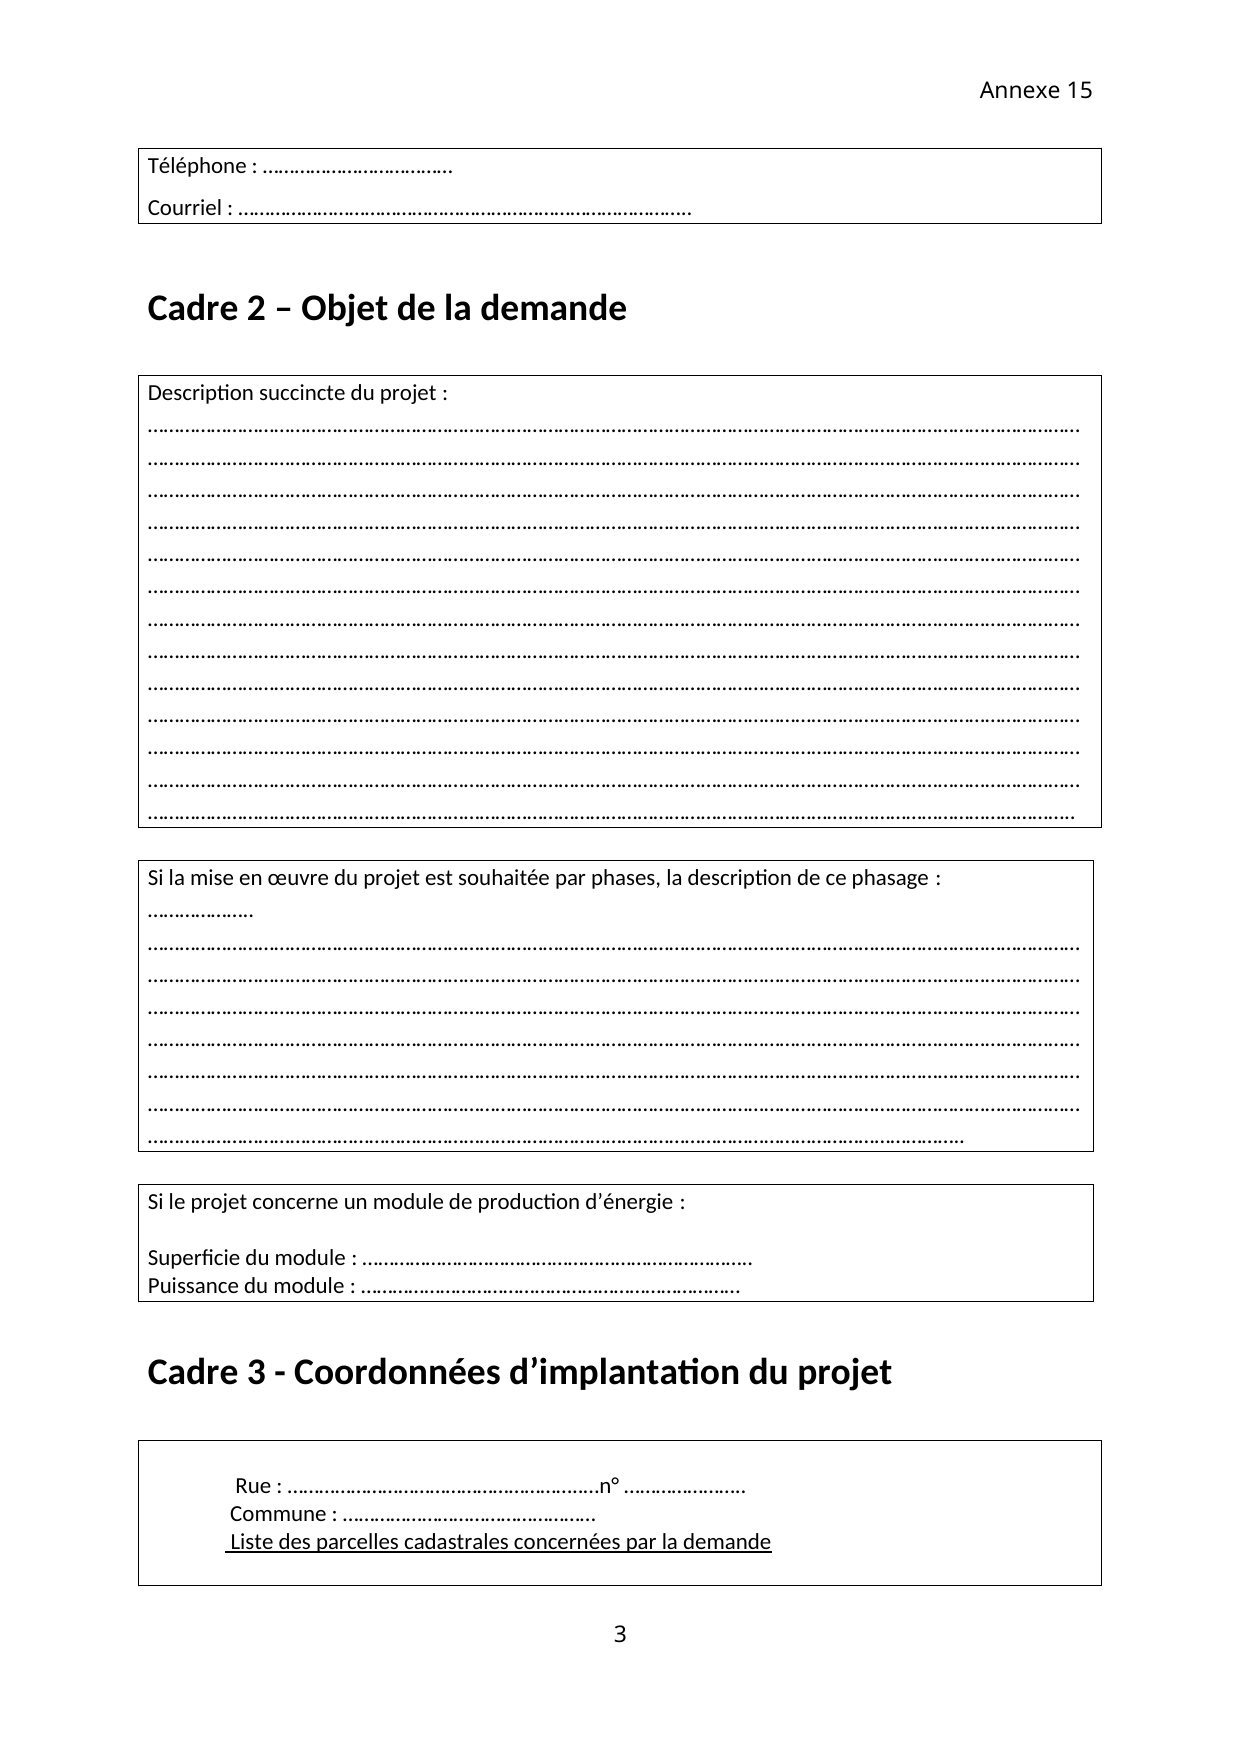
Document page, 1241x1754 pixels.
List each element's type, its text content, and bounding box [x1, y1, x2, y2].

text Téléphone : ……………………………… [139, 149, 1101, 179]
text Liste des parcelles cadastrales concernées par la demande [148, 1527, 1093, 1555]
text Description succincte du projet : [139, 376, 1101, 406]
text Courriel : ………………………………………………………………………….. [139, 189, 1101, 223]
text Cadre 3 - Coordonnées d’implantation du projet [148, 1348, 1093, 1394]
text ………………..……………………………………………………………………………………………………………………………………………………………………………………………………………………………………………………………………………………………………………………………………………………………………………………………………………………………………………………………………………………………………………………………………………………………………………………………………………………………………………………………………………………………………………………………………………………………………………………………………………………………………………………………………………………………………………………………………………………………………………………………………………………………………………………………………………………………………………………….. [139, 892, 1093, 1151]
text Puissance du module : ……………………………………………………………… [139, 1268, 1093, 1301]
text Cadre 2 – Objet de la demande [148, 284, 1093, 329]
text Rue : ………………………………………………..…n° ………………….. [148, 1471, 1093, 1499]
text Si le projet concerne un module de production d’énergie : [139, 1185, 1093, 1215]
text Commune : ………………………………………… [148, 1499, 1093, 1527]
text Si la mise en œuvre du projet est souhaitée par phases, la description de ce phasage : [139, 861, 1093, 891]
text ………………………………………………………………………………………………………………………………………………………………………………………………………………………………………………………………………………………………………………………………………………………………………………………………………………………………………………………………………………………………………………………………………………………………………………………………………………………………………………………………………………………………………………………………………………………………………………………………………………………………………………………………………………………………………………………………………………………………………………………………………………………………………………………………………………………………………………………………………………………………………………………………………………………………………………………………………………………………………………………………………………………………………………………………………………………………………………………………………………………………………………………………………………………………………………………………………………………………………………………………………………………………………………………………………………………………………………………………………………………………………………………………………………………………………………………………………………………………………………………………………………………………………………………………………………………………………………………….. [139, 407, 1101, 827]
text Superficie du module : ……………………………………………………………….. [148, 1243, 1093, 1268]
